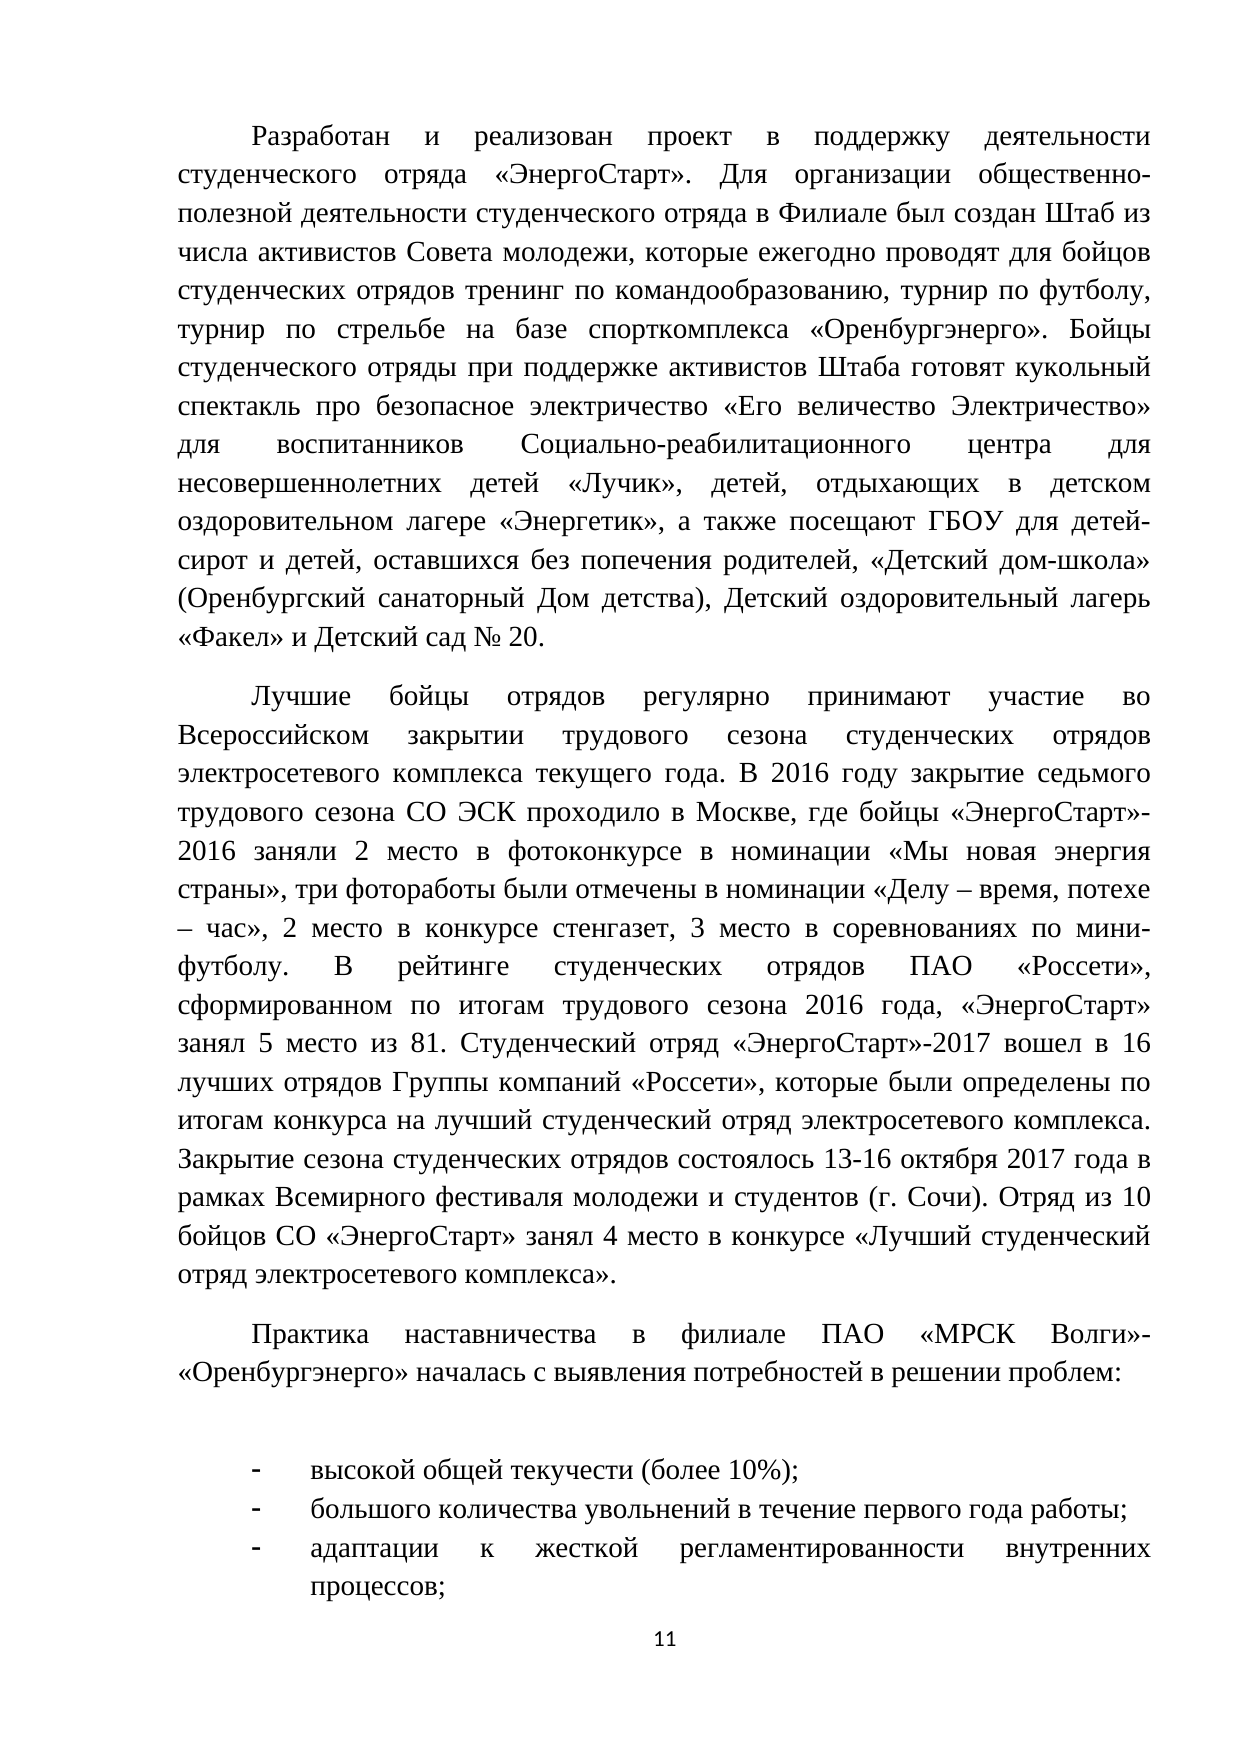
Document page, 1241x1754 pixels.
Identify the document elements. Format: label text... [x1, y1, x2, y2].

text Лучшие бойцы отрядов регулярно принимают участие во Всероссийском закрытии трудового сезона студенческих отрядов электросетевого комплекса текущего года. В 2016 году закрытие седьмого трудового сезона СО ЭСК проходило в Москве, где бойцы «ЭнергоСтарт»-2016 заняли 2 место в фотоконкурсе в номинации «Мы новая энергия страны», три фотоработы были отмечены в номинации «Делу – время, потехе – час», 2 место в конкурсе стенгазет, 3 место в соревнованиях по мини-футболу. В рейтинге студенческих отрядов ПАО «Россети», сформированном по итогам трудового сезона 2016 года, «ЭнергоСтарт» занял 5 место из 81. Студенческий отряд «ЭнергоСтарт»-2017 вошел в 16 лучших отрядов Группы компаний «Россети», которые были определены по итогам конкурса на лучший студенческий отряд электросетевого комплекса. Закрытие сезона студенческих отрядов состоялось 13-16 октября 2017 года в рамках Всемирного фестиваля молодежи и студентов (г. Сочи). Отряд из 10 бойцов СО «ЭнергоСтарт» занял 4 место в конкурсе «Лучший студенческий отряд электросетевого комплекса». [177, 678, 1152, 1290]
text Практика наставничества в филиале ПАО «МРСК Волги»- «Оренбургэнерго» началась с выявления потребностей в решении проблем: [177, 1316, 1152, 1388]
list высокой общей текучести (более 10%); [251, 1452, 1152, 1486]
text Разработан и реализован проект в поддержку деятельности студенческого отряда «ЭнергоСтарт». Для организации общественно-полезной деятельности студенческого отряда в Филиале был создан Штаб из числа активистов Совета молодежи, которые ежегодно проводят для бойцов студенческих отрядов тренинг по командообразованию, турнир по футболу, турнир по стрельбе на базе спорткомплекса «Оренбургэнерго». Бойцы студенческого отряды при поддержке активистов Штаба готовят кукольный спектакль про безопасное электричество «Его величество Электричество» для воспитанников Социально-реабилитационного центра для несовершеннолетних детей «Лучик», детей, отдыхающих в детском оздоровительном лагере «Энергетик», а также посещают ГБОУ для детей-сирот и детей, оставшихся без попечения родителей, «Детский дом-школа» (Оренбургский санаторный Дом детства), Детский оздоровительный лагерь «Факел» и Детский сад № 20. [177, 118, 1152, 653]
list большого количества увольнений в течение первого года работы; [251, 1491, 1152, 1525]
list адаптации к жесткой регламентированности внутренних процессов; [251, 1530, 1152, 1602]
